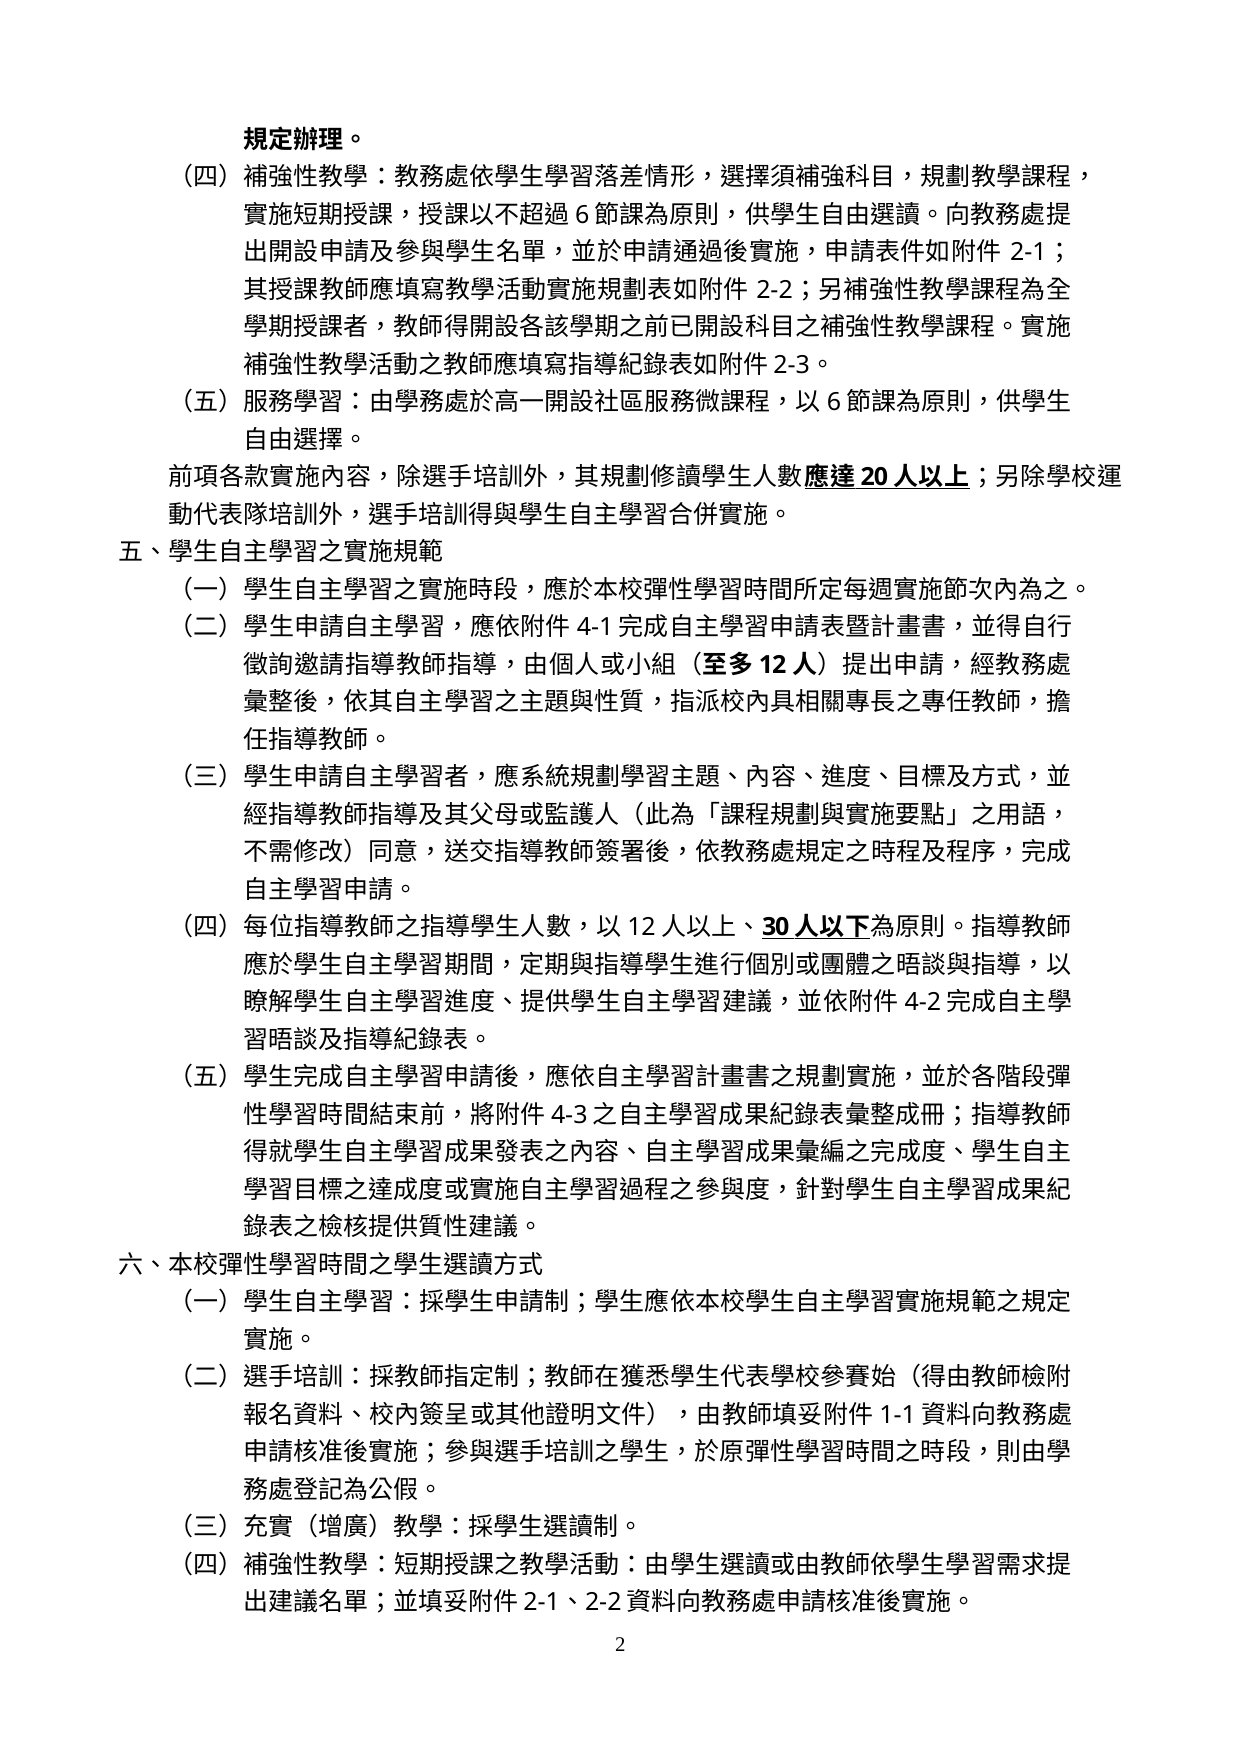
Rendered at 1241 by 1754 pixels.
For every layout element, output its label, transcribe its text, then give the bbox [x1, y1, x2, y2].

text （三）充實（增廣）教學：採學生選讀制。 [168, 1506, 1072, 1543]
text （四）補強性教學：教務處依學生學習落差情形，選擇須補強科目，規劃教學課程，實施短期授課，授課以不超過6節課為原則，供學生自由選讀。向教務處提出開設申請及參與學生名單，並於申請通過後實施，申請表件如附件2-1；其授課教師應填寫教學活動實施規劃表如附件2-2；另補強性教學課程為全學期授課者，教師得開設各該學期之前已開設科目之補強性教學課程。實施補強性教學活動之教師應填寫指導紀錄表如附件2-3。 [168, 156, 1072, 381]
text （三）學生申請自主學習者，應系統規劃學習主題、內容、進度、目標及方式，並經指導教師指導及其父母或監護人（此為「課程規劃與實施要點」之用語，不需修改）同意，送交指導教師簽署後，依教務處規定之時程及程序，完成自主學習申請。 [168, 756, 1072, 906]
text 前項各款實施內容，除選手培訓外，其規劃修讀學生人數應達20人以上；另除學校運動代表隊培訓外，選手培訓得與學生自主學習合併實施。 [168, 456, 1122, 531]
text （二）學生申請自主學習，應依附件4-1完成自主學習申請表暨計畫書，並得自行徵詢邀請指導教師指導，由個人或小組（至多12人）提出申請，經教務處彙整後，依其自主學習之主題與性質，指派校內具相關專長之專任教師，擔任指導教師。 [168, 606, 1072, 756]
text （五）服務學習：由學務處於高一開設社區服務微課程，以6節課為原則，供學生自由選擇。 [168, 381, 1072, 456]
text （四）補強性教學：短期授課之教學活動：由學生選讀或由教師依學生學習需求提出建議名單；並填妥附件2-1、2-2資料向教務處申請核准後實施。 [168, 1543, 1072, 1618]
text 五、學生自主學習之實施規範 [118, 531, 1122, 568]
text （五）學生完成自主學習申請後，應依自主學習計畫書之規劃實施，並於各階段彈性學習時間結束前，將附件4-3之自主學習成果紀錄表彙整成冊；指導教師得就學生自主學習成果發表之內容、自主學習成果彙編之完成度、學生自主學習目標之達成度或實施自主學習過程之參與度，針對學生自主學習成果紀錄表之檢核提供質性建議。 [168, 1056, 1072, 1243]
text 六、本校彈性學習時間之學生選讀方式 [118, 1243, 1122, 1281]
text （二）選手培訓：採教師指定制；教師在獲悉學生代表學校參賽始（得由教師檢附報名資料、校內簽呈或其他證明文件），由教師填妥附件1-1資料向教務處申請核准後實施；參與選手培訓之學生，於原彈性學習時間之時段，則由學務處登記為公假。 [168, 1356, 1072, 1506]
text （四）每位指導教師之指導學生人數，以12人以上、30人以下為原則。指導教師應於學生自主學習期間，定期與指導學生進行個別或團體之晤談與指導，以瞭解學生自主學習進度、提供學生自主學習建議，並依附件4-2完成自主學習晤談及指導紀錄表。 [168, 906, 1072, 1056]
text （一）學生自主學習之實施時段，應於本校彈性學習時間所定每週實施節次內為之。 [168, 568, 1072, 606]
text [168, 118, 1072, 156]
text （一）學生自主學習：採學生申請制；學生應依本校學生自主學習實施規範之規定實施。 [168, 1281, 1072, 1356]
